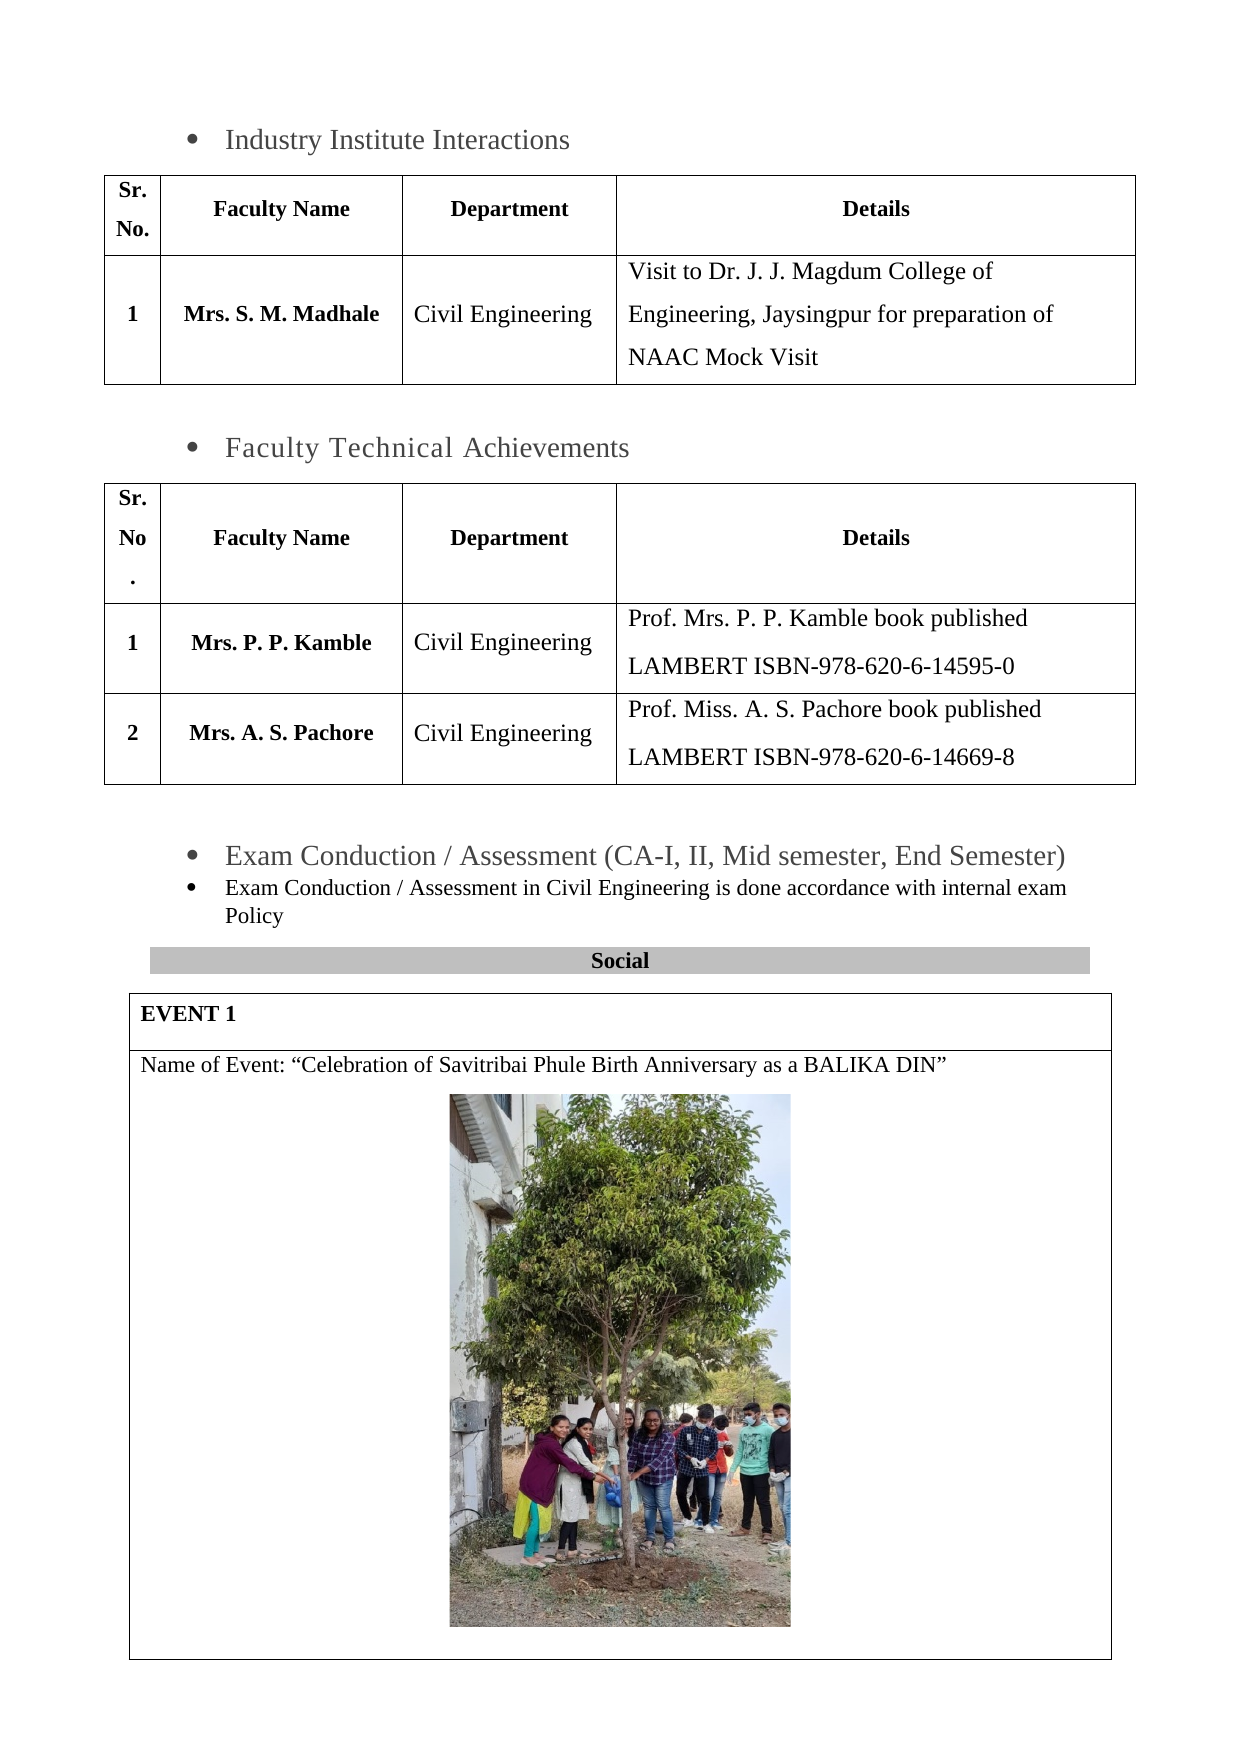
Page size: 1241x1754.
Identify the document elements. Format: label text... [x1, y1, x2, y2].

table_header Details [617, 176, 1135, 255]
table_cell Civil Engineering [403, 604, 616, 693]
table_cell Civil Engineering [403, 256, 616, 384]
table_cell 1 [105, 256, 160, 384]
table_cell 1 [105, 604, 160, 693]
table_cell 2 [105, 694, 160, 784]
list Faculty Technical Achievements [187, 430, 1090, 464]
table_cell Mrs. S. M. Madhale [161, 256, 402, 384]
table_header Faculty Name [161, 484, 402, 602]
table_cell Mrs. P. P. Kamble [161, 604, 402, 693]
table_header Sr. No. [105, 484, 160, 602]
table_cell Mrs. A. S. Pachore [161, 694, 402, 784]
list Exam Conduction / Assessment (CA-I, II, Mid semester, End Semester) [187, 838, 1090, 871]
picture [449, 1094, 791, 1627]
table_cell Prof. Miss. A. S. Pachore book published LAMBERT ISBN-978-620-6-14669-8 [617, 694, 1135, 784]
table_header EVENT 1 [130, 994, 1111, 1050]
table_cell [130, 1051, 1111, 1659]
table_cell Visit to Dr. J. J. Magdum College of Engineering, Jaysingpur for preparation of NAAC Mock Visit [617, 256, 1135, 384]
table_cell Civil Engineering [403, 694, 616, 784]
table_header Sr. No. [105, 176, 160, 255]
table_header Department [403, 484, 616, 602]
list Industry Institute Interactions [187, 122, 1090, 156]
table_cell Prof. Mrs. P. P. Kamble book published LAMBERT ISBN-978-620-6-14595-0 [617, 604, 1135, 693]
table_header Department [403, 176, 616, 255]
list Exam Conduction / Assessment in Civil Engineering is done accordance with internal exam Policy [187, 874, 1090, 929]
text Social [150, 947, 1090, 974]
table_header Faculty Name [161, 176, 402, 255]
table_header Details [617, 484, 1135, 602]
